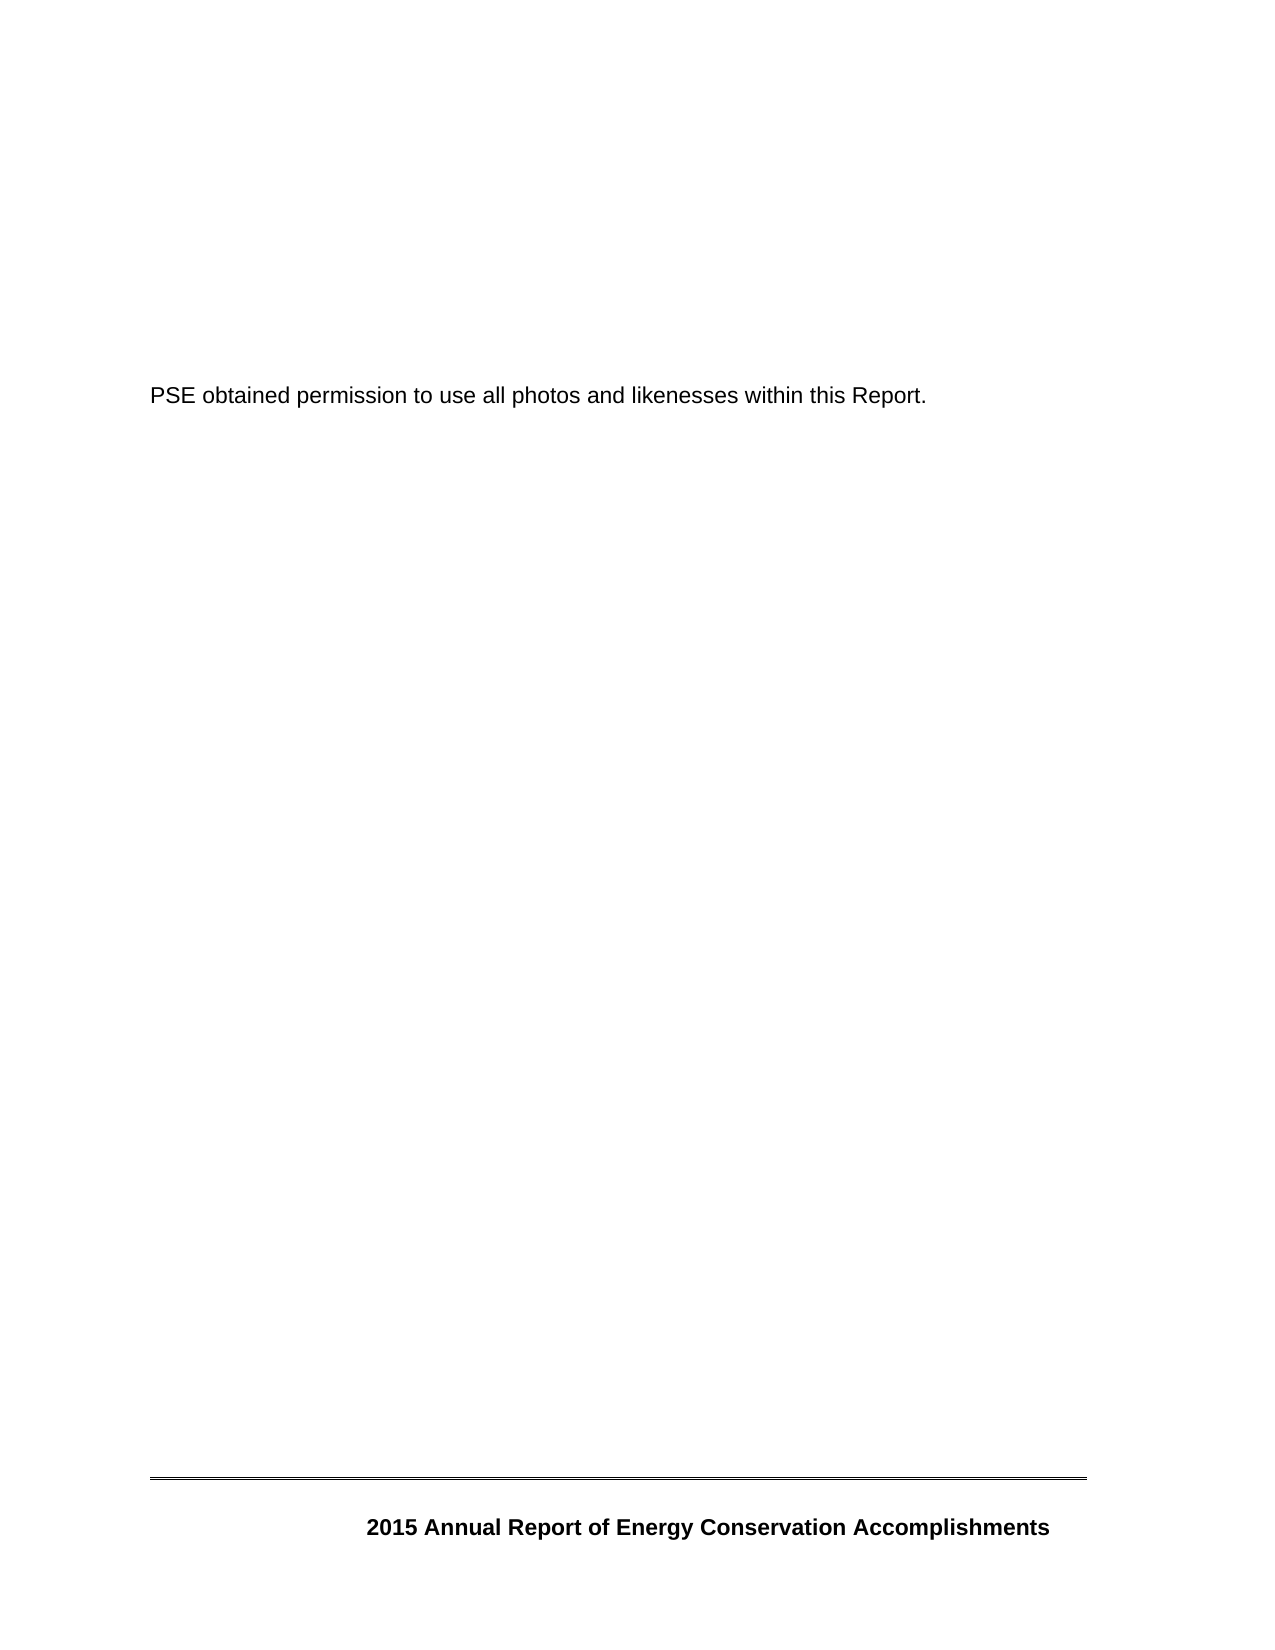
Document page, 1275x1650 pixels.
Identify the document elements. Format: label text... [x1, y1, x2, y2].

text PSE obtained permission to use all photos and likenesses within this Report. [150, 376, 1087, 410]
